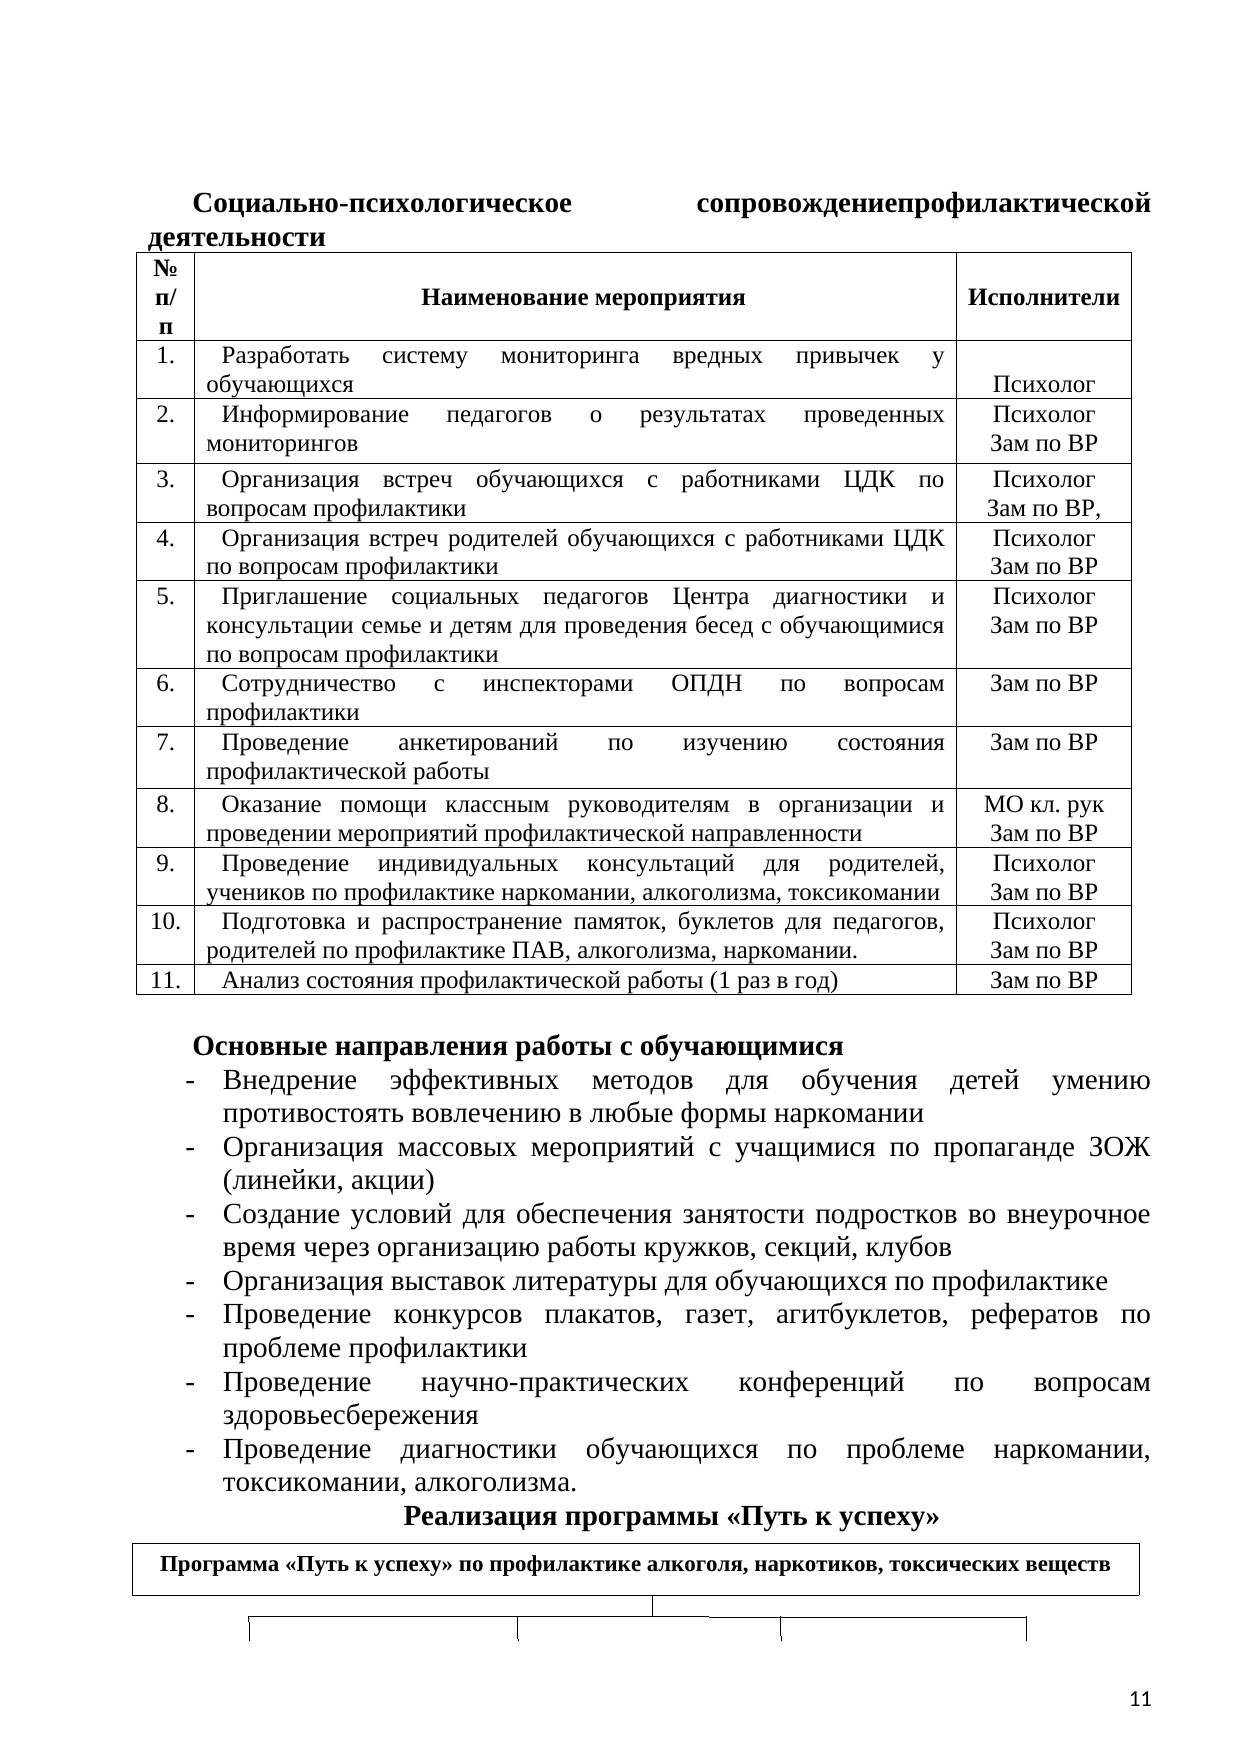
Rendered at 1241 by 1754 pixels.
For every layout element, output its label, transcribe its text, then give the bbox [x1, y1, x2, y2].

list Организация массовых мероприятий с учащимися по пропаганде ЗОЖ (линейки, акции) [185, 1129, 1152, 1196]
table_cell 1. [137, 341, 194, 398]
table_cell Разработать систему мониторинга вредных привычек у обучающихся [195, 341, 956, 398]
table_cell Зам по ВР [957, 965, 1131, 994]
table_cell 2. [137, 399, 194, 463]
table_cell Проведение анкетирований по изучению состояния профилактической работы [195, 727, 956, 788]
table_cell Психолог Зам по ВР [957, 848, 1131, 905]
table_cell МО кл. рук Зам по ВР [957, 789, 1131, 847]
table_cell Зам по ВР [957, 669, 1131, 726]
table_cell 7. [137, 727, 194, 788]
table_cell 3. [137, 464, 194, 522]
table_cell 11. [137, 965, 194, 994]
list Проведение научно-практических конференций по вопросам здоровьесбережения [185, 1364, 1152, 1431]
table_cell Приглашение социальных педагогов Центра диагностики и консультации семье и детям для проведения бесед с обучающимися по вопросам профилактики [195, 581, 956, 667]
list Организация выставок литературы для обучающихся по профилактике [185, 1263, 1152, 1297]
table_cell Организация встреч обучающихся с работниками ЦДК по вопросам профилактики [195, 464, 956, 522]
table_cell Сотрудничество с инспекторами ОПДН по вопросам профилактики [195, 669, 956, 726]
table_cell Психолог [957, 341, 1131, 398]
list Проведение конкурсов плакатов, газет, агитбуклетов, рефератов по проблеме профилактики [185, 1297, 1152, 1364]
table_header № п/п [137, 253, 194, 339]
table_cell Зам по ВР [957, 727, 1131, 788]
text Реализация программы «Путь к успеху» [148, 1498, 1152, 1531]
table_cell Психолог Зам по ВР [957, 399, 1131, 463]
table_cell 10. [137, 906, 194, 964]
table_cell Психолог Зам по ВР, [957, 464, 1131, 522]
table_cell 6. [137, 669, 194, 726]
list Создание условий для обеспечения занятости подростков во внеурочное время через организацию работы кружков, секций, клубов [185, 1196, 1152, 1263]
table_cell 5. [137, 581, 194, 667]
table_cell 9. [137, 848, 194, 905]
text Социально-психологическое сопровождениепрофилактической деятельности [148, 185, 1152, 252]
table_header Наименование мероприятия [195, 253, 956, 339]
table_cell Анализ состояния профилактической работы (1 раз в год) [195, 965, 956, 994]
table_cell Организация встреч родителей обучающихся с работниками ЦДК по вопросам профилактики [195, 523, 956, 580]
table_cell Проведение индивидуальных консультаций для родителей, учеников по профилактике наркомании, алкоголизма, токсикомании [195, 848, 956, 905]
table_cell Подготовка и распространение памяток, буклетов для педагогов, родителей по профилактике ПАВ, алкоголизма, наркомании. [195, 906, 956, 964]
text Основные направления работы с обучающимися [148, 1028, 1152, 1062]
table_cell Оказание помощи классным руководителям в организации и проведении мероприятий профилактической направленности [195, 789, 956, 847]
table_cell 8. [137, 789, 194, 847]
list Проведение диагностики обучающихся по проблеме наркомании, токсикомании, алкоголизма. [185, 1431, 1152, 1498]
table_cell Психолог Зам по ВР [957, 906, 1131, 964]
table_cell Информирование педагогов о результатах проведенных мониторингов [195, 399, 956, 463]
table_cell Психолог Зам по ВР [957, 581, 1131, 667]
list Внедрение эффективных методов для обучения детей умению противостоять вовлечению в любые формы наркомании [185, 1062, 1152, 1129]
table_cell Психолог Зам по ВР [957, 523, 1131, 580]
table_cell 4. [137, 523, 194, 580]
table_header Исполнители [957, 253, 1131, 339]
